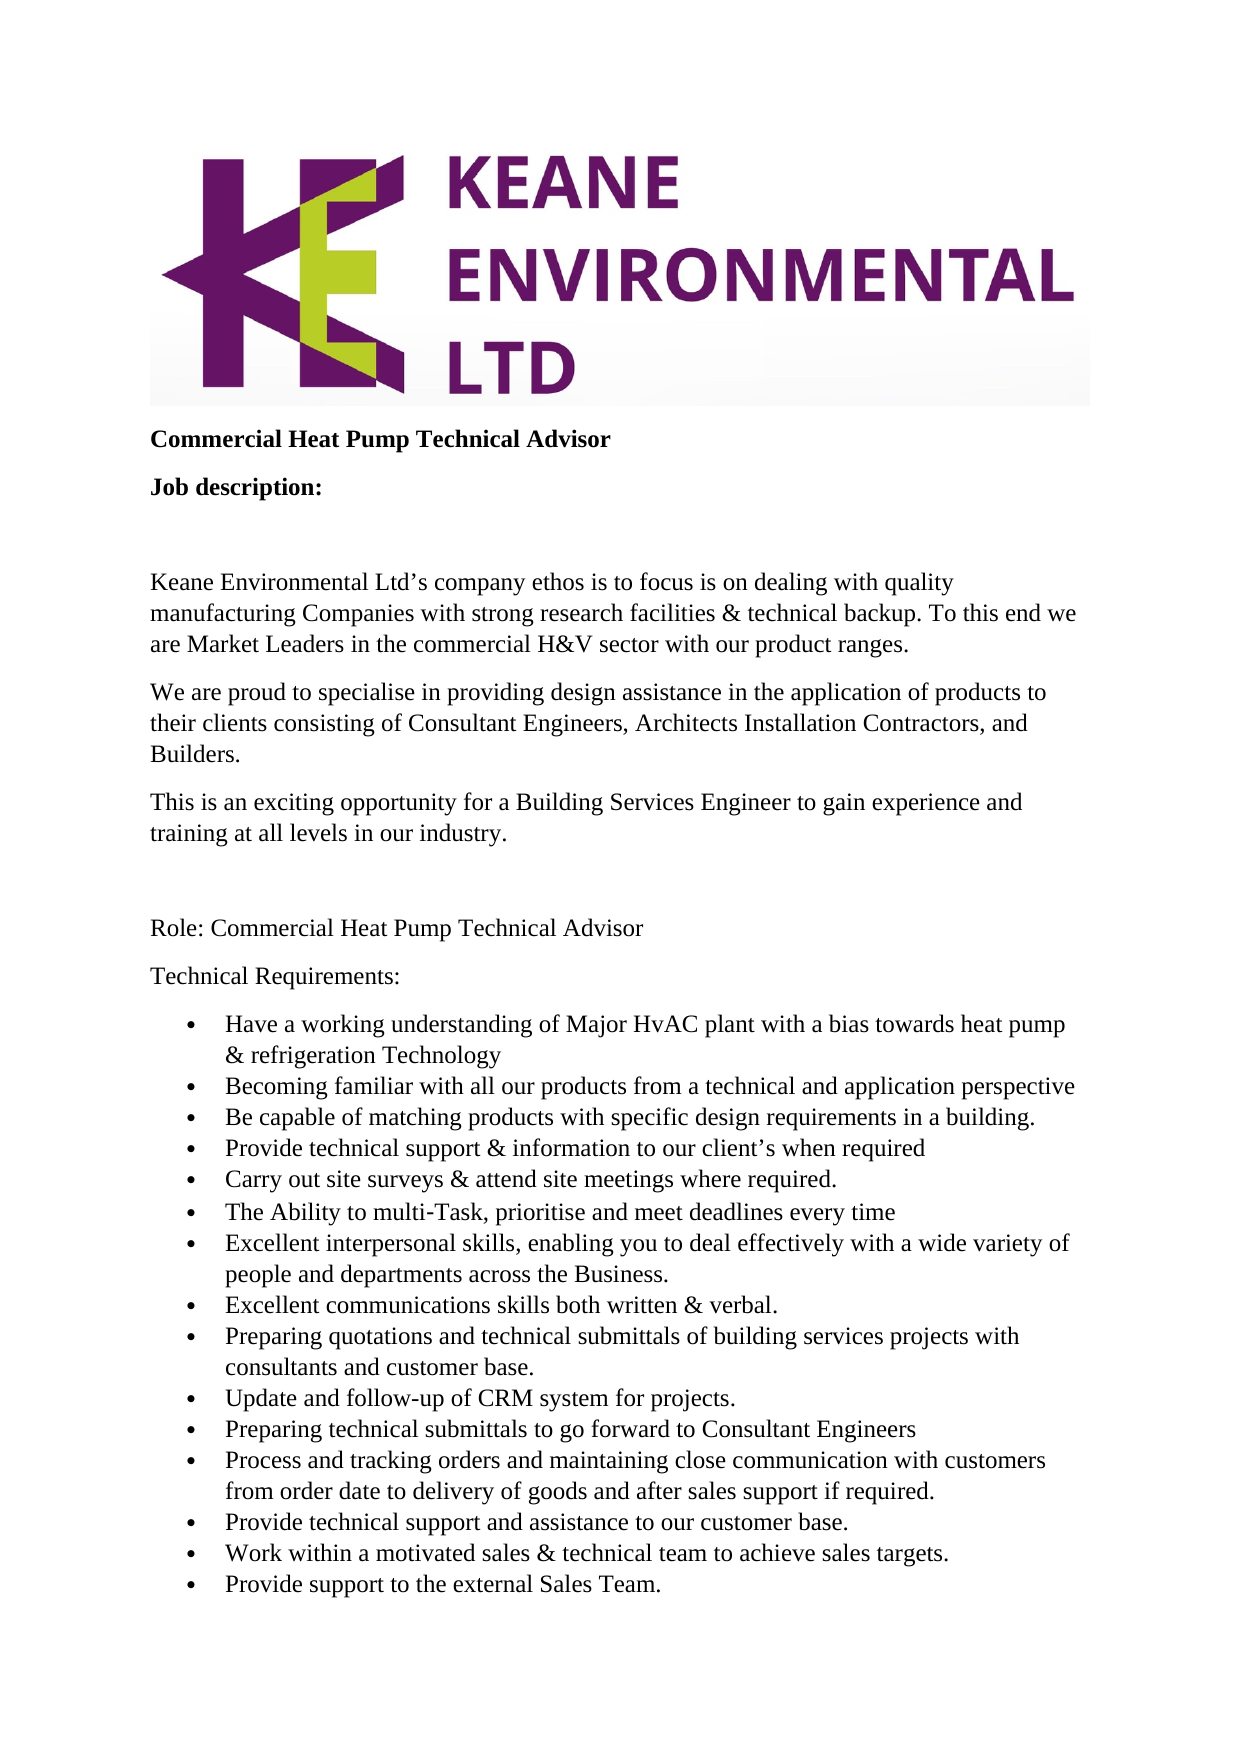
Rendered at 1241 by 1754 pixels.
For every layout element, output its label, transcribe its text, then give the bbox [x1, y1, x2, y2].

list Excellent interpersonal skills, enabling you to deal effectively with a wide variety of people and departments across the Business. [187, 1228, 1090, 1287]
text This is an exciting opportunity for a Building Services Engineer to gain experience and training at all levels in our industry. [150, 787, 1090, 847]
list Becoming familiar with all our products from a technical and application perspective [187, 1071, 1090, 1100]
list Carry out site surveys & attend site meetings where required. [187, 1164, 1090, 1193]
list Process and tracking orders and maintaining close communication with customers from order date to delivery of goods and after sales support if required. [187, 1445, 1090, 1505]
list Be capable of matching products with specific design requirements in a building. [187, 1102, 1090, 1131]
list Provide support to the external Sales Team. [187, 1569, 1090, 1598]
list Preparing technical submittals to go forward to Consultant Engineers [187, 1414, 1090, 1443]
list Update and follow-up of CRM system for projects. [187, 1383, 1090, 1412]
list Provide technical support & information to our client’s when required [187, 1133, 1090, 1162]
list Preparing quotations and technical submittals of building services projects with consultants and customer base. [187, 1321, 1090, 1381]
picture [150, 150, 1091, 406]
text Commercial Heat Pump Technical Advisor [150, 424, 1090, 453]
text Keane Environmental Ltd’s company ethos is to focus is on dealing with quality manufacturing Companies with strong research facilities & technical backup. To this end we are Market Leaders in the commercial H&V sector with our product ranges. [150, 567, 1090, 658]
text Role: Commercial Heat Pump Technical Advisor [150, 913, 1090, 942]
list The Ability to multi‐Task, prioritise and meet deadlines every time [187, 1195, 1090, 1225]
list Provide technical support and assistance to our customer base. [187, 1507, 1090, 1536]
text Technical Requirements: [150, 961, 1090, 990]
text We are proud to specialise in providing design assistance in the application of products to their clients consisting of Consultant Engineers, Architects Installation Contractors, and Builders. [150, 677, 1090, 768]
text Job description: [150, 472, 1090, 501]
list Work within a motivated sales & technical team to achieve sales targets. [187, 1538, 1090, 1567]
list Excellent communications skills both written & verbal. [187, 1290, 1090, 1318]
list Have a working understanding of Major HvAC plant with a bias towards heat pump & refrigeration Technology [187, 1009, 1090, 1069]
